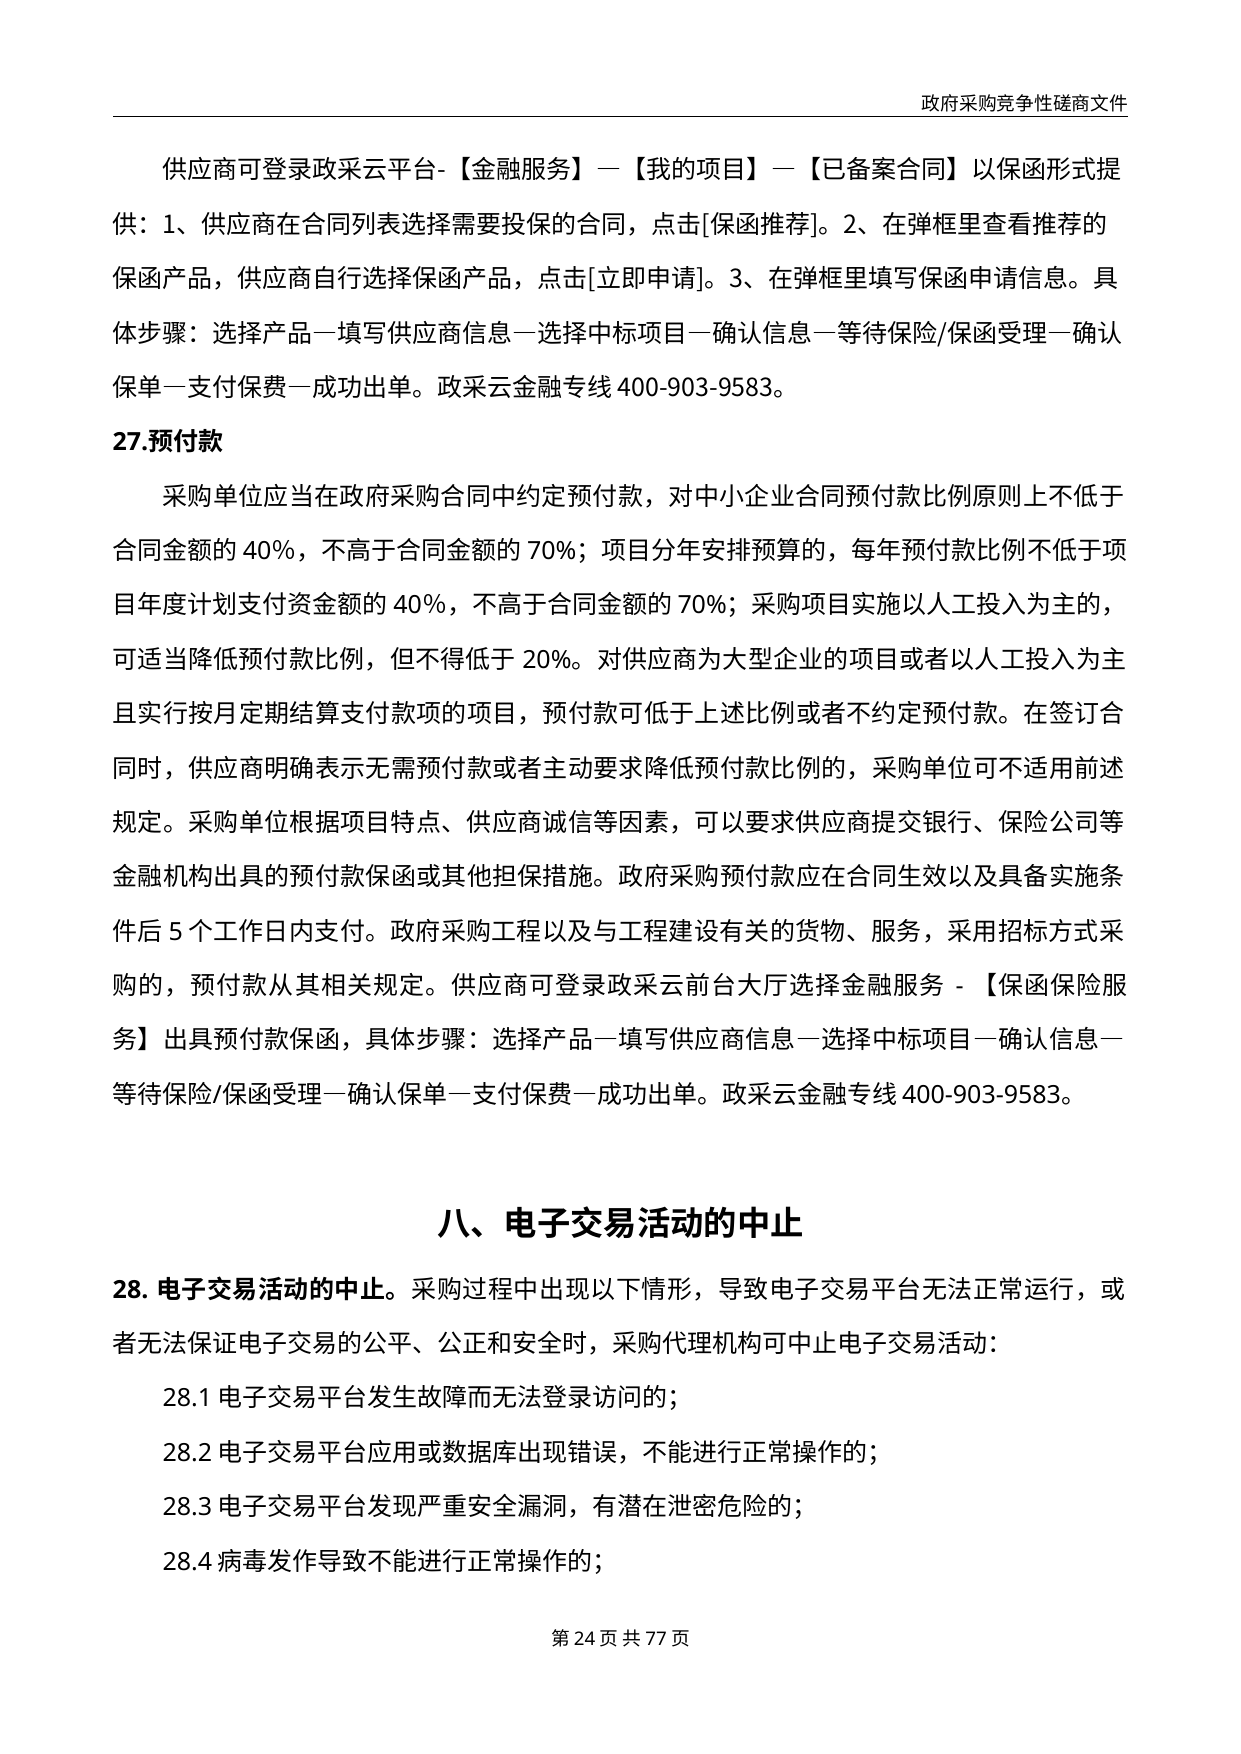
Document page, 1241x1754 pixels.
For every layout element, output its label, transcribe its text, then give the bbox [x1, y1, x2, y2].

text 28. 电子交易活动的中止。采购过程中出现以下情形，导致电子交易平台无法正常运行，或者无法保证电子交易的公平、公正和安全时，采购代理机构可中止电子交易活动： [112, 1269, 1128, 1360]
text 八、电子交易活动的中止 [112, 1197, 1128, 1245]
text 28.4病毒发作导致不能进行正常操作的； [112, 1541, 1128, 1577]
text 28.2电子交易平台应用或数据库出现错误，不能进行正常操作的； [112, 1432, 1128, 1468]
text 28.3电子交易平台发现严重安全漏洞，有潜在泄密危险的； [112, 1487, 1128, 1523]
text 28.1电子交易平台发生故障而无法登录访问的； [112, 1378, 1128, 1414]
subtitle 供应商可登录政采云平台-【金融服务】—【我的项目】—【已备案合同】以保函形式提供：1、供应商在合同列表选择需要投保的合同，点击[保函推荐]。2、在弹框里查看推荐的保函产品，供应商自行选择保函产品，点击[立即申请]。3、在弹框里填写保函申请信息。具体步骤：选择产品—填写供应商信息—选择中标项目—确认信息—等待保险/保函受理—确认保单—支付保费—成功出单。政采云金融专线400-903-9583。 [112, 150, 1128, 404]
text 采购单位应当在政府采购合同中约定预付款，对中小企业合同预付款比例原则上不低于合同金额的40％，不高于合同金额的70%；项目分年安排预算的，每年预付款比例不低于项目年度计划支付资金额的40％，不高于合同金额的70%；采购项目实施以人工投入为主的，可适当降低预付款比例，但不得低于20%。对供应商为大型企业的项目或者以人工投入为主且实行按月定期结算支付款项的项目，预付款可低于上述比例或者不约定预付款。在签订合同时，供应商明确表示无需预付款或者主动要求降低预付款比例的，采购单位可不适用前述规定。采购单位根据项目特点、供应商诚信等因素，可以要求供应商提交银行、保险公司等金融机构出具的预付款保函或其他担保措施。政府采购预付款应在合同生效以及具备实施条件后5个工作日内支付。政府采购工程以及与工程建设有关的货物、服务，采用招标方式采购的，预付款从其相关规定。供应商可登录政采云前台大厅选择金融服务 - 【保函保险服务】出具预付款保函，具体步骤：选择产品—填写供应商信息—选择中标项目—确认信息—等待保险/保函受理—确认保单—支付保费—成功出单。政采云金融专线400-903-9583。 [112, 476, 1128, 1111]
subtitle 27.预付款 [112, 422, 1128, 458]
